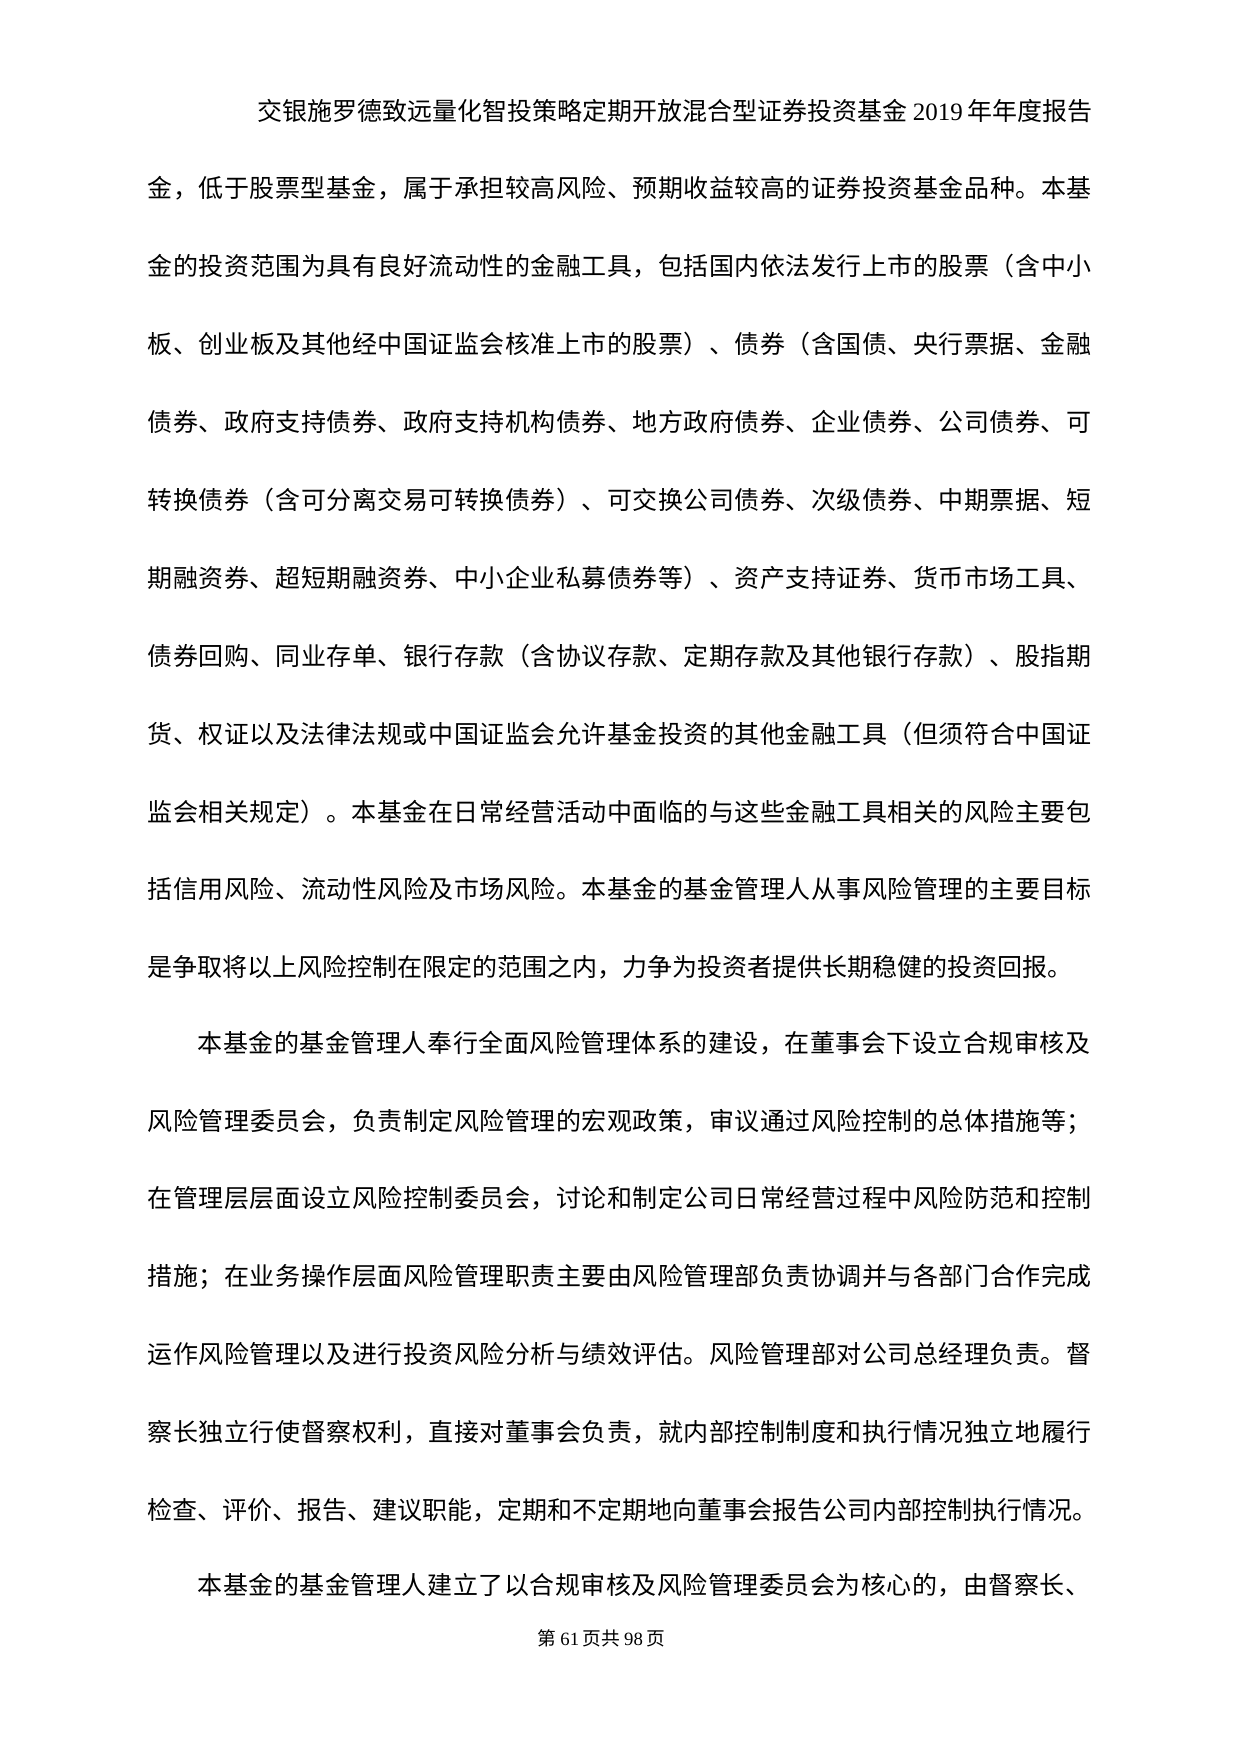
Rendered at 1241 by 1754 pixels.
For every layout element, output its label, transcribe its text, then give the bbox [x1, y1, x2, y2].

text 本基金的基金管理人奉行全面风险管理体系的建设，在董事会下设立合规审核及风险管理委员会，负责制定风险管理的宏观政策，审议通过风险控制的总体措施等；在管理层层面设立风险控制委员会，讨论和制定公司日常经营过程中风险防范和控制措施；在业务操作层面风险管理职责主要由风险管理部负责协调并与各部门合作完成运作风险管理以及进行投资风险分析与绩效评估。风险管理部对公司总经理负责。督察长独立行使督察权利，直接对董事会负责，就内部控制制度和执行情况独立地履行检查、评价、报告、建议职能，定期和不定期地向董事会报告公司内部控制执行情况。 [148, 1009, 1092, 1541]
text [148, 154, 1092, 998]
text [148, 1551, 1092, 1616]
